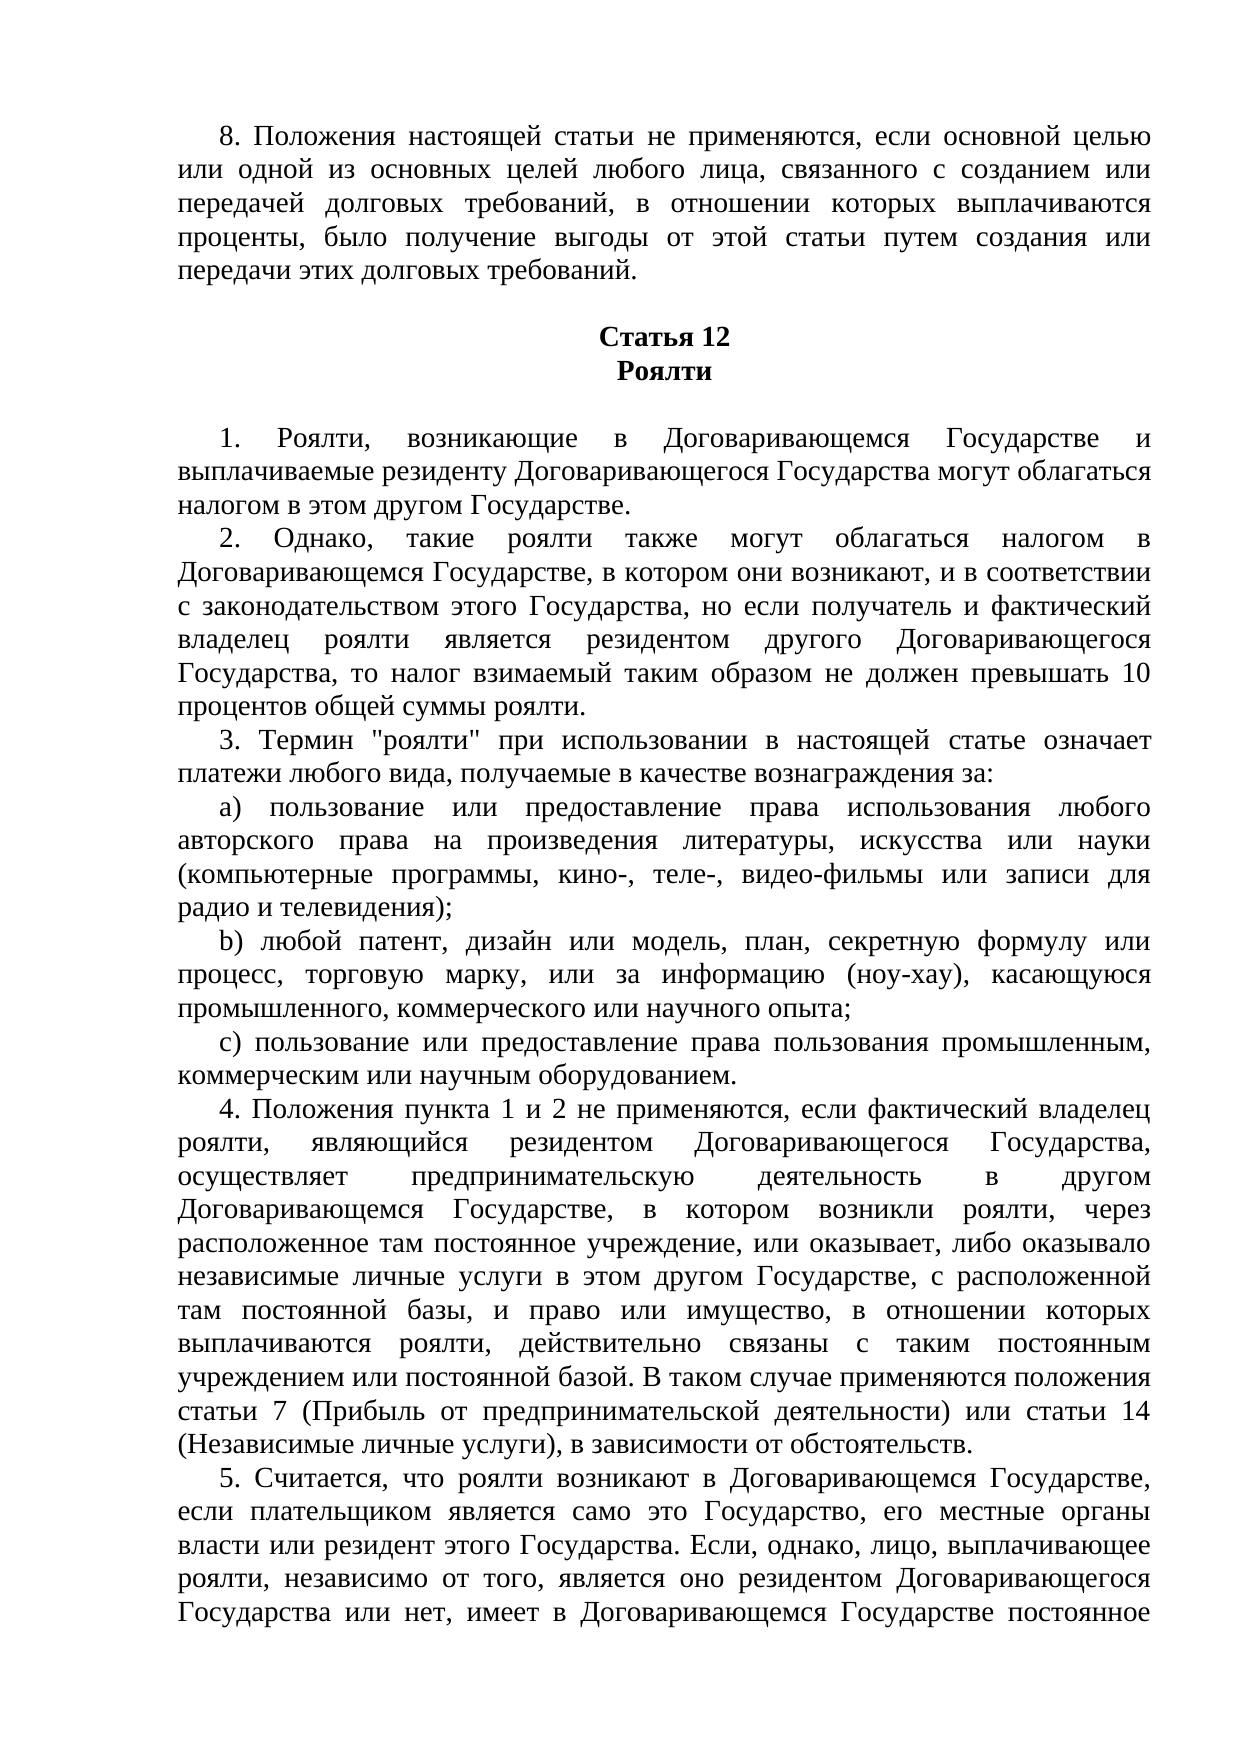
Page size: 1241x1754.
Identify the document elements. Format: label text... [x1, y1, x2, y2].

text Статья 12 [177, 319, 1152, 353]
text 8. Положения настоящей статьи не применяются, если основной целью или одной из основных целей любого лица, связанного с созданием или передачей долговых требований, в отношении которых выплачиваются проценты, было получение выгоды от этой статьи путем создания или передачи этих долговых требований. [177, 118, 1152, 286]
text 1. Роялти, возникающие в Договаривающемся Государстве и выплачиваемые резиденту Договаривающегося Государства могут облагаться налогом в этом другом Государстве. [177, 420, 1152, 521]
text с) пользование или предоставление права пользования промышленным, коммерческим или научным оборудованием. [177, 1024, 1152, 1091]
text а) пользование или предоставление права использования любого авторского права на произведения литературы, искусства или науки (компьютерные программы, кино-, теле-, видео-фильмы или записи для радио и телевидения); [177, 789, 1152, 923]
text Роялти [177, 353, 1152, 386]
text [177, 1460, 1152, 1627]
text 3. Термин "роялти" при использовании в настоящей статье означает платежи любого вида, получаемые в качестве вознаграждения за: [177, 722, 1152, 789]
text 4. Положения пункта 1 и 2 не применяются, если фактический владелец роялти, являющийся резидентом Договаривающегося Государства, осуществляет предпринимательскую деятельность в другом Договаривающемся Государстве, в котором возникли роялти, через расположенное там постоянное учреждение, или оказывает, либо оказывало независимые личные услуги в этом другом Государстве, с расположенной там постоянной базы, и право или имущество, в отношении которых выплачиваются роялти, действительно связаны с таким постоянным учреждением или постоянной базой. В таком случае применяются положения статьи 7 (Прибыль от предпринимательской деятельности) или статьи 14 (Независимые личные услуги), в зависимости от обстоятельств. [177, 1091, 1152, 1460]
text b) любой патент, дизайн или модель, план, секретную формулу или процесс, торговую марку, или за информацию (ноу-хау), касающуюся промышленного, коммерческого или научного опыта; [177, 923, 1152, 1024]
text 2. Однако, такие роялти также могут облагаться налогом в Договаривающемся Государстве, в котором они возникают, и в соответствии с законодательством этого Государства, но если получатель и фактический владелец роялти является резидентом другого Договаривающегося Государства, то налог взимаемый таким образом не должен превышать 10 процентов общей суммы роялти. [177, 521, 1152, 722]
